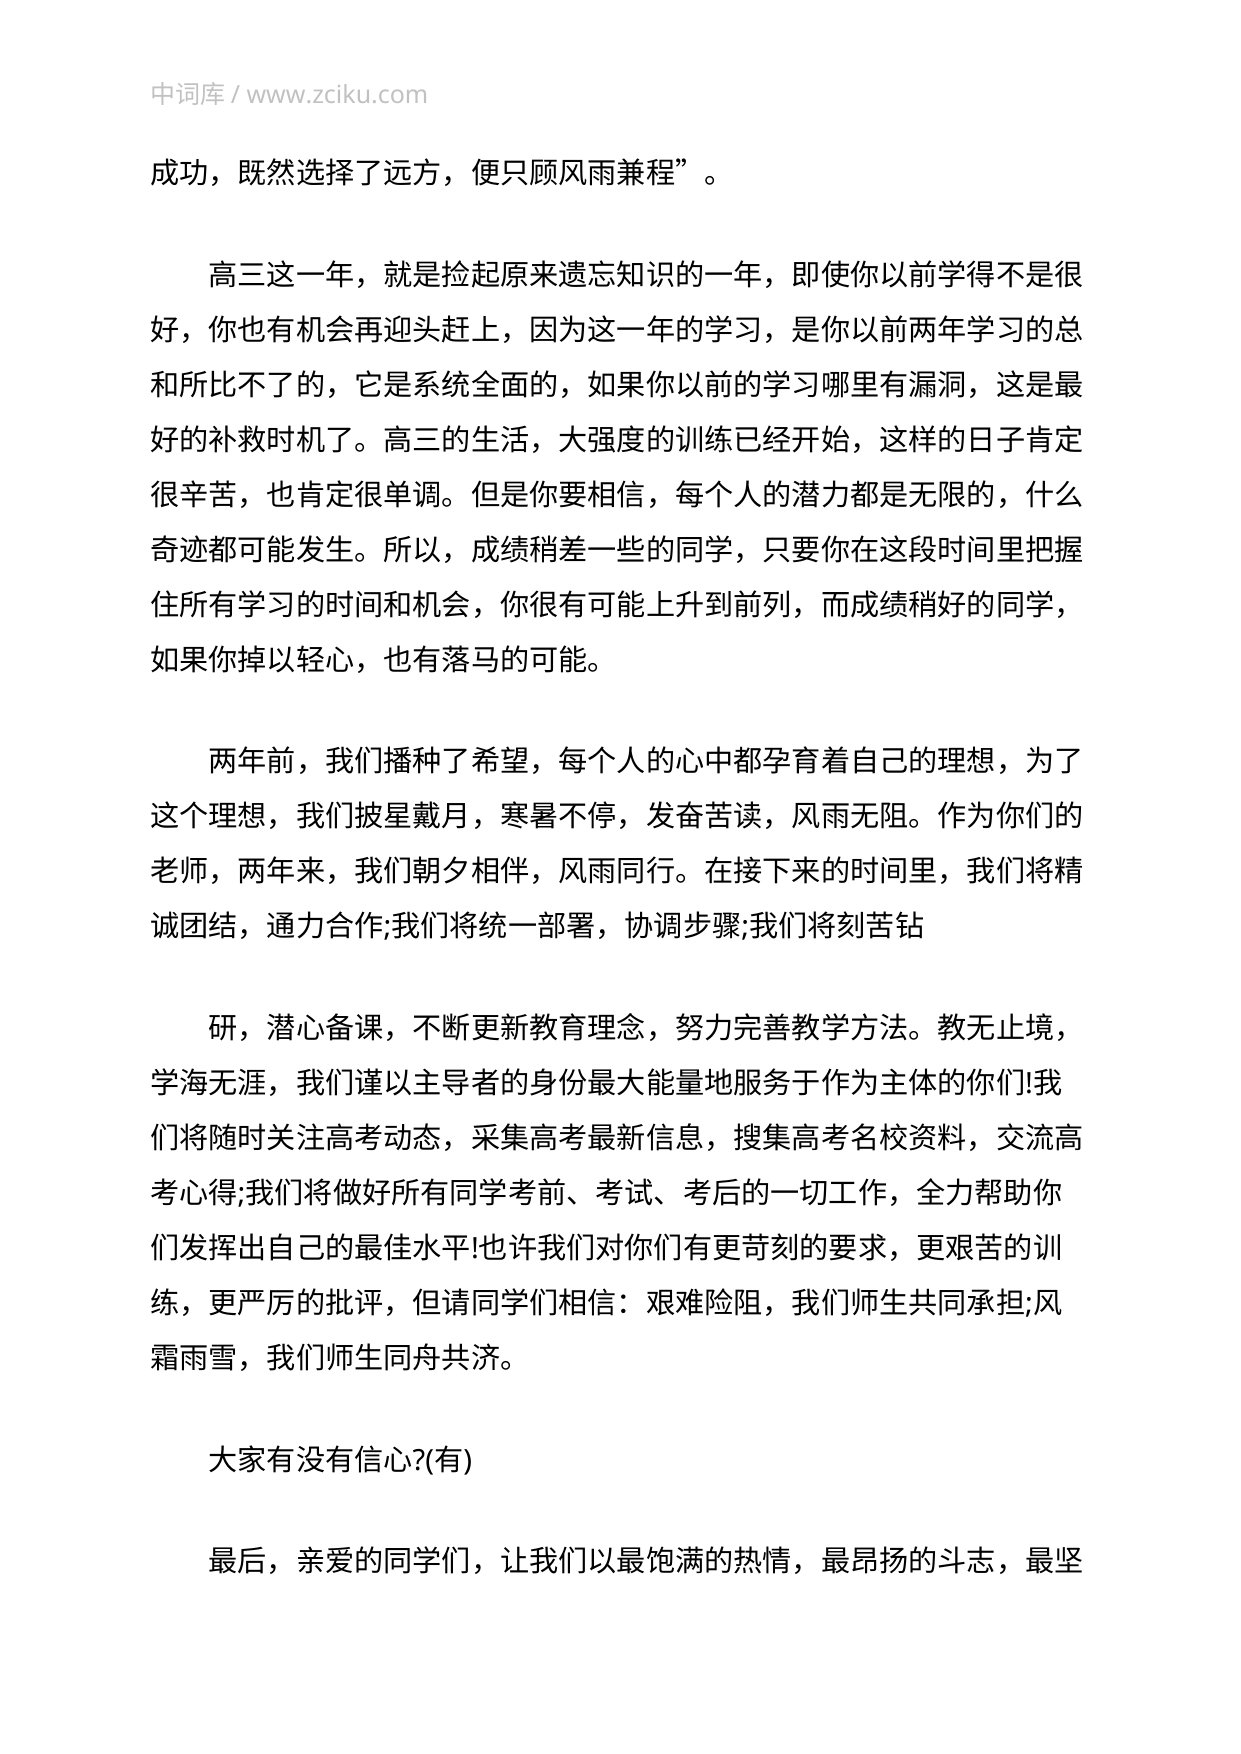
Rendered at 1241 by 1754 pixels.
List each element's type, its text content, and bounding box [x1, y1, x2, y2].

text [150, 150, 1090, 192]
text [150, 1538, 1090, 1580]
text 高三这一年，就是捡起原来遗忘知识的一年，即使你以前学得不是很好，你也有机会再迎头赶上，因为这一年的学习，是你以前两年学习的总和所比不了的，它是系统全面的，如果你以前的学习哪里有漏洞，这是最好的补救时机了。高三的生活，大强度的训练已经开始，这样的日子肯定很辛苦，也肯定很单调。但是你要相信，每个人的潜力都是无限的，什么奇迹都可能发生。所以，成绩稍差一些的同学，只要你在这段时间里把握住所有学习的时间和机会，你很有可能上升到前列，而成绩稍好的同学，如果你掉以轻心，也有落马的可能。 [150, 252, 1090, 678]
text 两年前，我们播种了希望，每个人的心中都孕育着自己的理想，为了这个理想，我们披星戴月，寒暑不停，发奋苦读，风雨无阻。作为你们的老师，两年来，我们朝夕相伴，风雨同行。在接下来的时间里，我们将精诚团结，通力合作;我们将统一部署，协调步骤;我们将刻苦钻 [150, 738, 1090, 945]
text 大家有没有信心?(有) [150, 1436, 1090, 1478]
text 研，潜心备课，不断更新教育理念，努力完善教学方法。教无止境，学海无涯，我们谨以主导者的身份最大能量地服务于作为主体的你们!我们将随时关注高考动态，采集高考最新信息，搜集高考名校资料，交流高考心得;我们将做好所有同学考前、考试、考后的一切工作，全力帮助你们发挥出自己的最佳水平!也许我们对你们有更苛刻的要求，更艰苦的训练，更严厉的批评，但请同学们相信：艰难险阻，我们师生共同承担;风霜雨雪，我们师生同舟共济。 [150, 1004, 1090, 1377]
